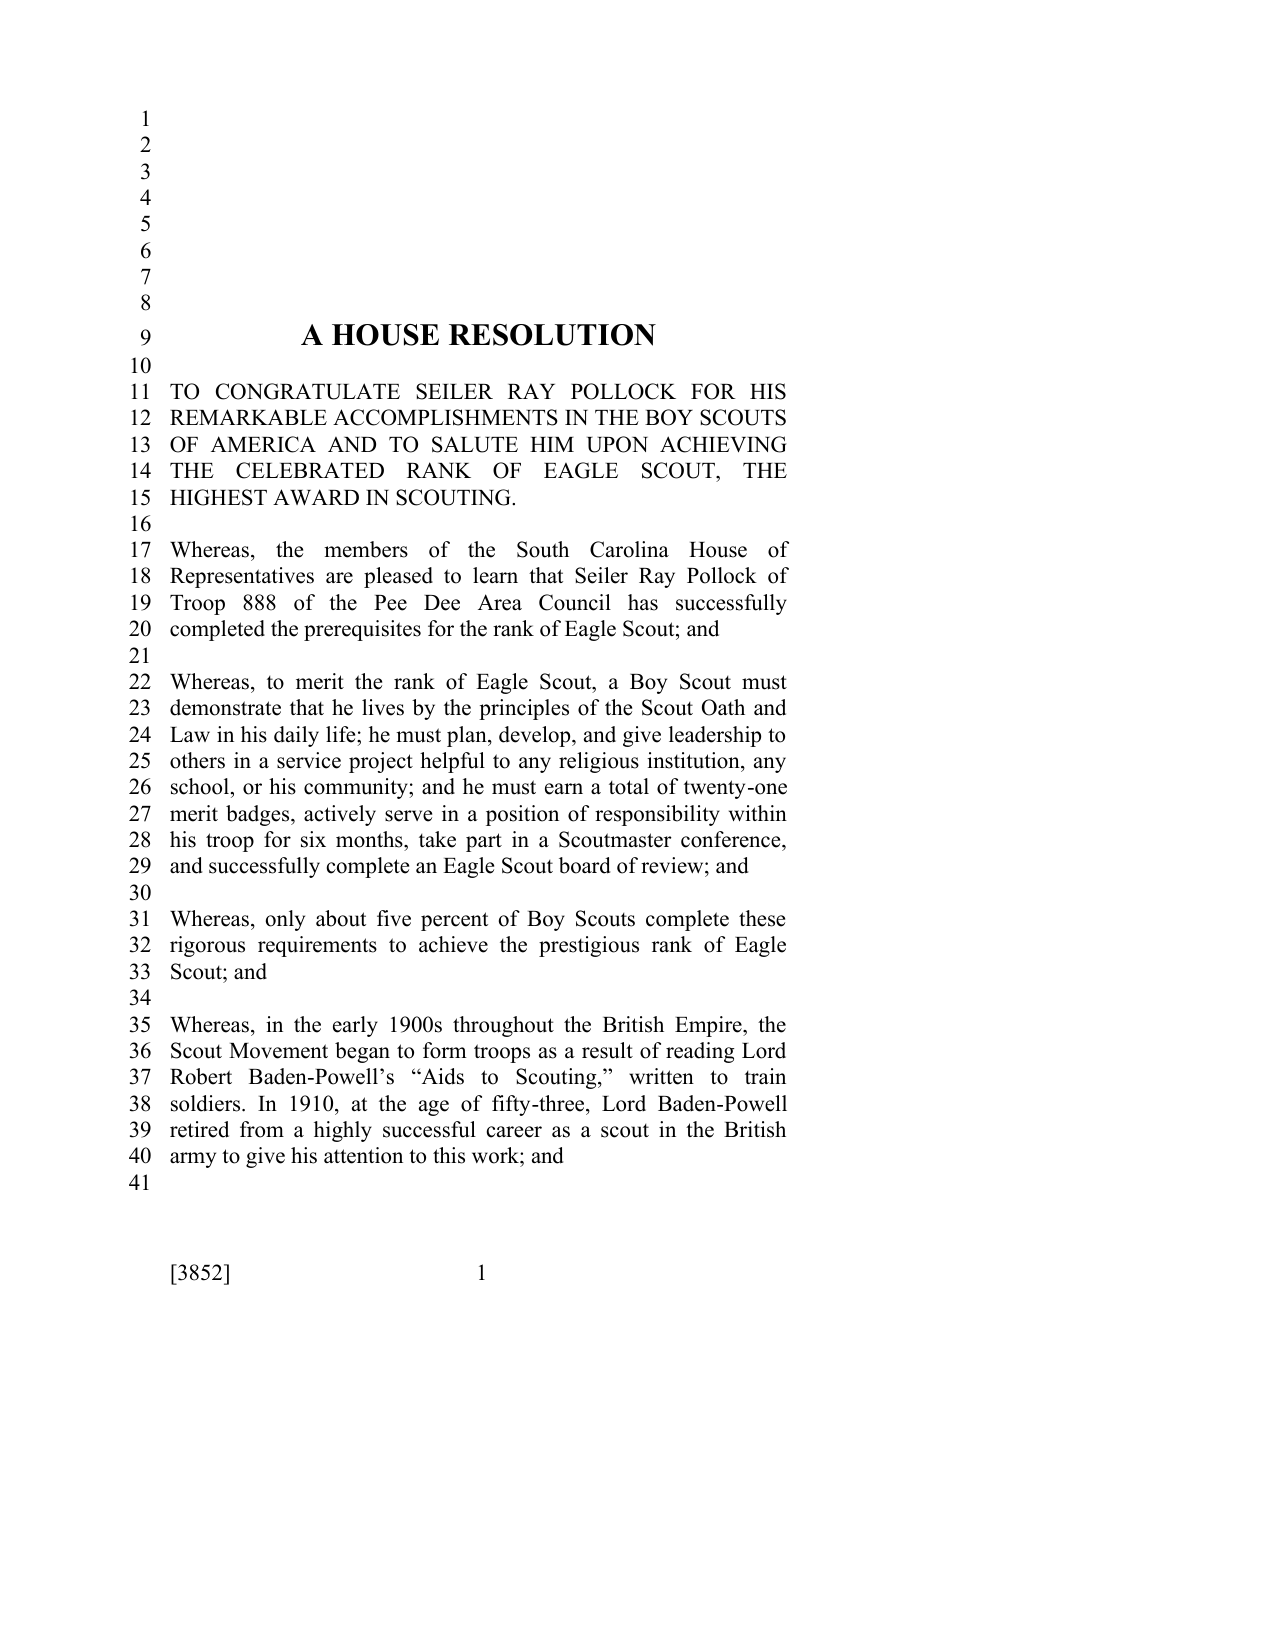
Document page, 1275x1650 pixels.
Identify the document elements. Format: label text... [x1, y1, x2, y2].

text Whereas, only about five percent of Boy Scouts complete these rigorous requirements to achieve the prestigious rank of Eagle Scout; and [169, 905, 787, 984]
text A HOUSE RESOLUTION [169, 316, 787, 352]
text Whereas, to merit the rank of Eagle Scout, a Boy Scout must demonstrate that he lives by the principles of the Scout Oath and Law in his daily life; he must plan, develop, and give leadership to others in a service project helpful to any religious institution, any school, or his community; and he must earn a total of twenty-one merit badges, actively serve in a position of responsibility within his troop for six months, take part in a Scoutmaster conference, and successfully complete an Eagle Scout board of review; and [169, 668, 787, 879]
text Whereas, in the early 1900s throughout the British Empire, the Scout Movement began to form troops as a result of reading Lord Robert Baden-Powell’s “Aids to Scouting,” written to train soldiers. In 1910, at the age of fifty-three, Lord Baden-Powell retired from a highly successful career as a scout in the British army to give his attention to this work; and [169, 1011, 787, 1169]
text Whereas, the members of the South Carolina House of Representatives are pleased to learn that Seiler Ray Pollock of Troop 888 of the Pee Dee Area Council has successfully completed the prerequisites for the rank of Eagle Scout; and [169, 536, 787, 642]
text TO CONGRATULATE SEILER RAY POLLOCK FOR HIS REMARKABLE ACCOMPLISHMENTS IN THE BOY SCOUTS OF AMERICA AND TO SALUTE HIM UPON ACHIEVING THE CELEBRATED RANK OF EAGLE SCOUT, THE HIGHEST AWARD IN SCOUTING. [169, 378, 787, 510]
